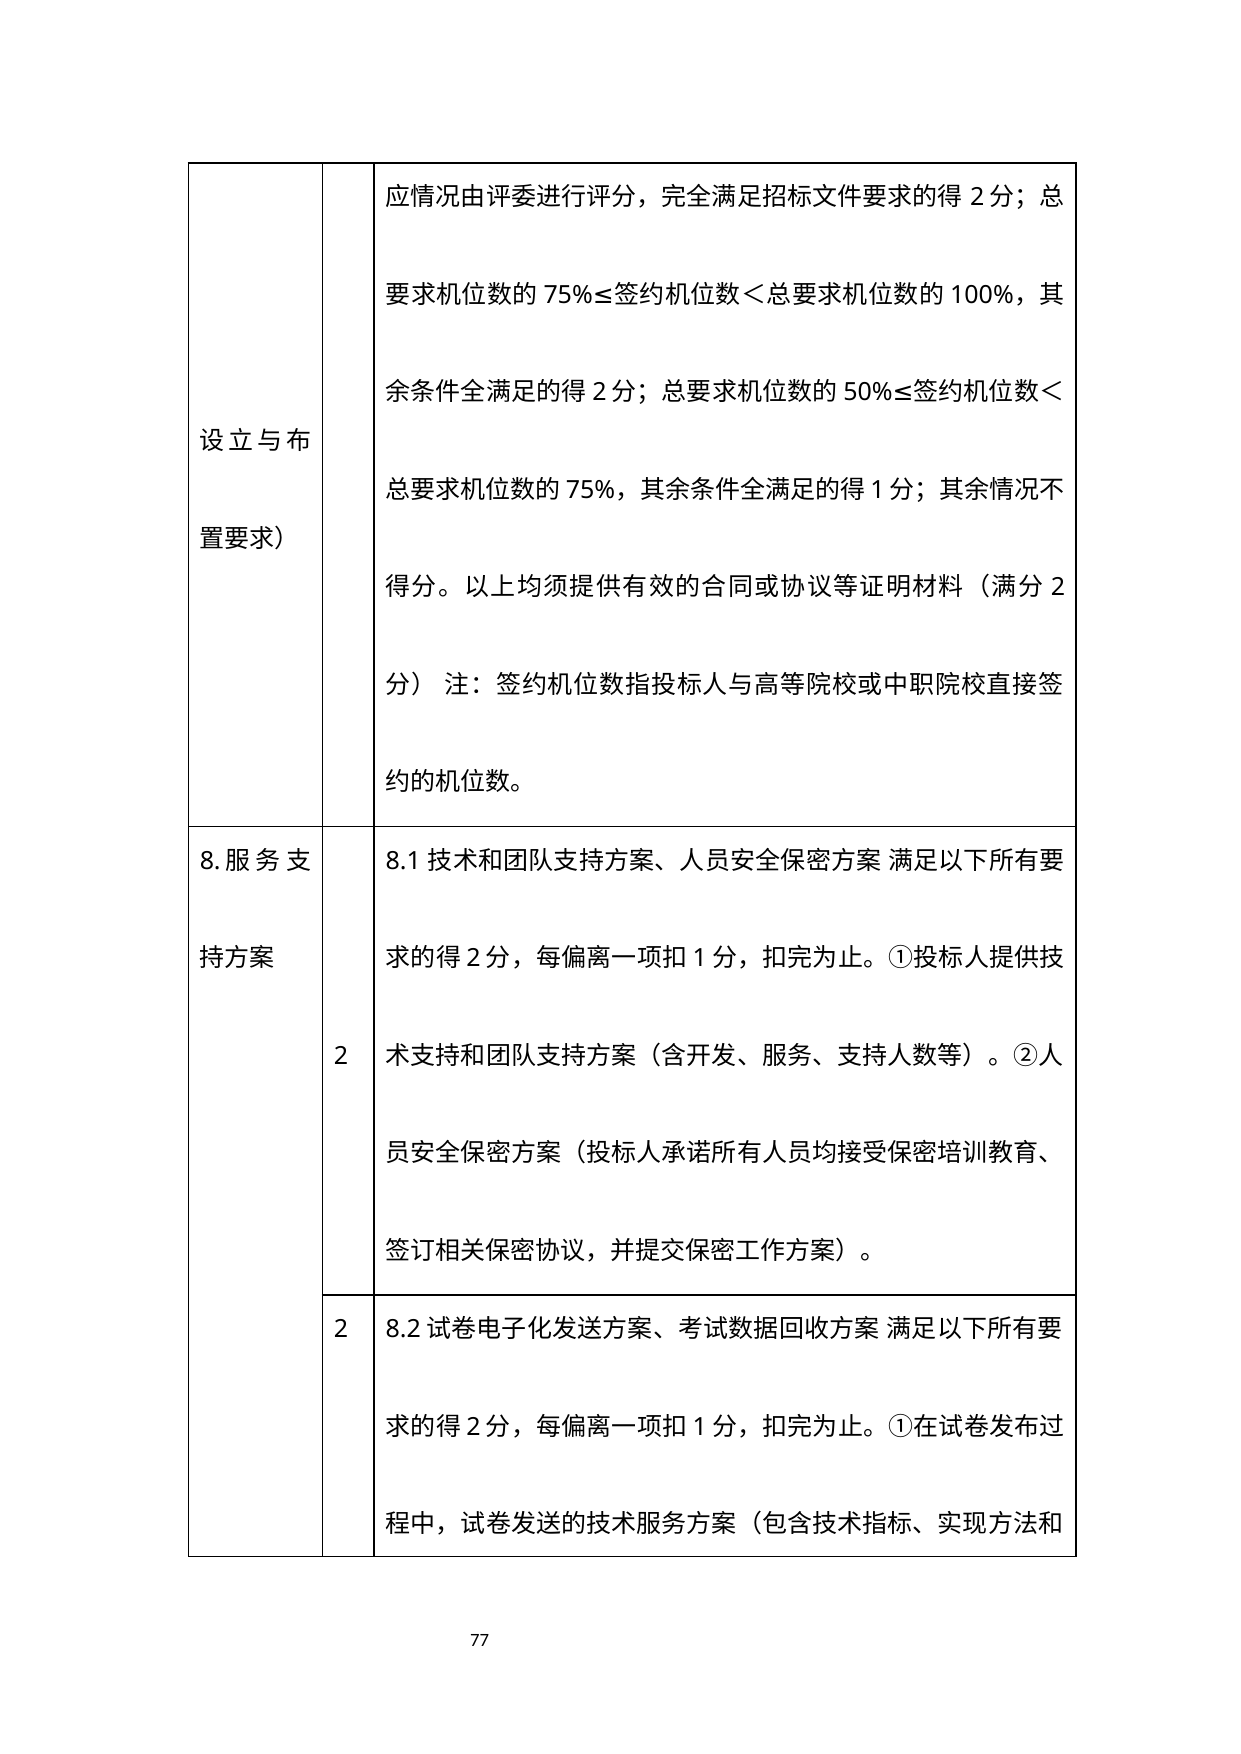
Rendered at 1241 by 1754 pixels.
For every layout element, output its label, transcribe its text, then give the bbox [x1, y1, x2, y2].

table_cell 8.1 技术和团队支持方案、人员安全保密方案 满足以下所有要求的得2分，每偏离一项扣1分，扣完为止。①投标人提供技术支持和团队支持方案（含开发、服务、支持人数等）。②人员安全保密方案（投标人承诺所有人员均接受保密培训教育、签订相关保密协议，并提交保密工作方案）。 [375, 827, 1075, 1294]
table_cell 2 [323, 1296, 373, 1556]
table_cell 7.机考服务（考点设立与布置要求） [189, 164, 322, 826]
table_cell 8.服务支持方案 [189, 827, 322, 1556]
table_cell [375, 164, 1075, 826]
table_cell 2 [323, 827, 373, 1294]
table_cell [375, 1296, 1075, 1556]
table_cell 2 [323, 164, 373, 826]
